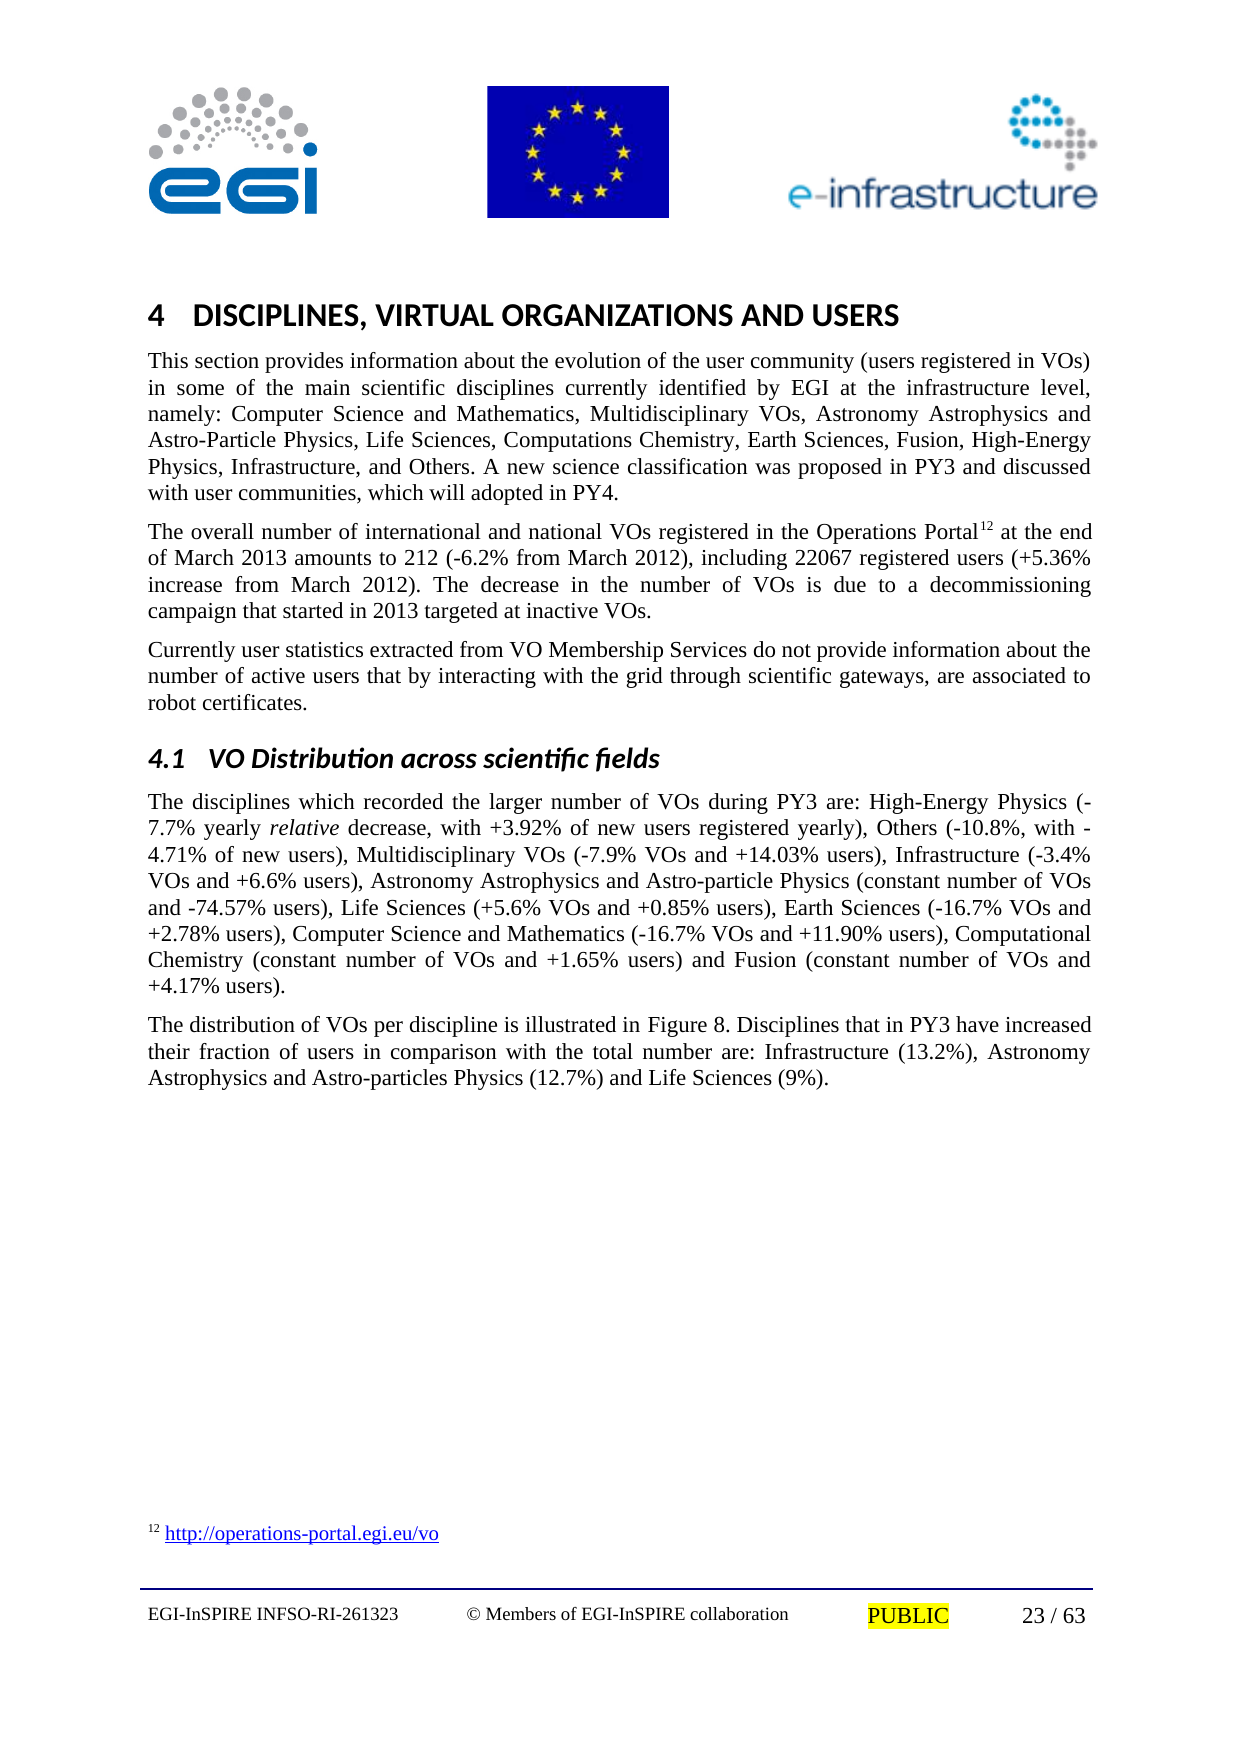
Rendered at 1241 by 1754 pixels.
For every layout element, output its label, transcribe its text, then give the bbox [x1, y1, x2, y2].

text The overall number of international and national VOs registered in the Operations Portal at the end of March 2013 amounts to 212 (-6.2% from March 2012), including 22067 registered users (+5.36% increase from March 2012). The decrease in the number of VOs is due to a decommissioning campaign that started in 2013 targeted at inactive VOs. [148, 518, 1092, 623]
text The distribution of VOs per discipline is illustrated in Figure 8. Disciplines that in PY3 have increased their fraction of users in comparison with the total number are: Infrastructure (13.2%), Astronomy Astrophysics and Astro-particles Physics (12.7%) and Life Sciences (9%). [148, 1011, 1092, 1091]
text This section provides information about the evolution of the user community (users registered in VOs) in some of the main scientific disciplines currently identified by EGI at the infrastructure level, namely: Computer Science and Mathematics, Multidisciplinary VOs, Astronomy Astrophysics and Astro-Particle Physics, Life Sciences, Computations Chemistry, Earth Sciences, Fusion, High-Energy Physics, Infrastructure, and Others. A new science classification was proposed in PY3 and discussed with user communities, which will adopted in PY4. [148, 347, 1092, 506]
text Currently user statistics extracted from VO Membership Services do not provide information about the number of active users that by interacting with the grid through scientific gateways, are associated to robot certificates. [148, 636, 1092, 715]
subtitle Disciplines, Virtual Organizations and Users [148, 294, 1092, 335]
picture [487, 86, 669, 218]
picture [781, 86, 1106, 218]
subtitle VO Distribution across scientific fields [148, 740, 1092, 776]
picture [147, 86, 319, 216]
text The disciplines which recorded the larger number of VOs during PY3 are: High-Energy Physics (-7.7% yearly relative decrease, with +3.92% of new users registered yearly), Others (-10.8%, with -4.71% of new users), Multidisciplinary VOs (-7.9% VOs and +14.03% users), Infrastructure (-3.4% VOs and +6.6% users), Astronomy Astrophysics and Astro-particle Physics (constant number of VOs and -74.57% users), Life Sciences (+5.6% VOs and +0.85% users), Earth Sciences (-16.7% VOs and +2.78% users), Computer Science and Mathematics (-16.7% VOs and +11.90% users), Computational Chemistry (constant number of VOs and +1.65% users) and Fusion (constant number of VOs and +4.17% users). [148, 788, 1092, 999]
